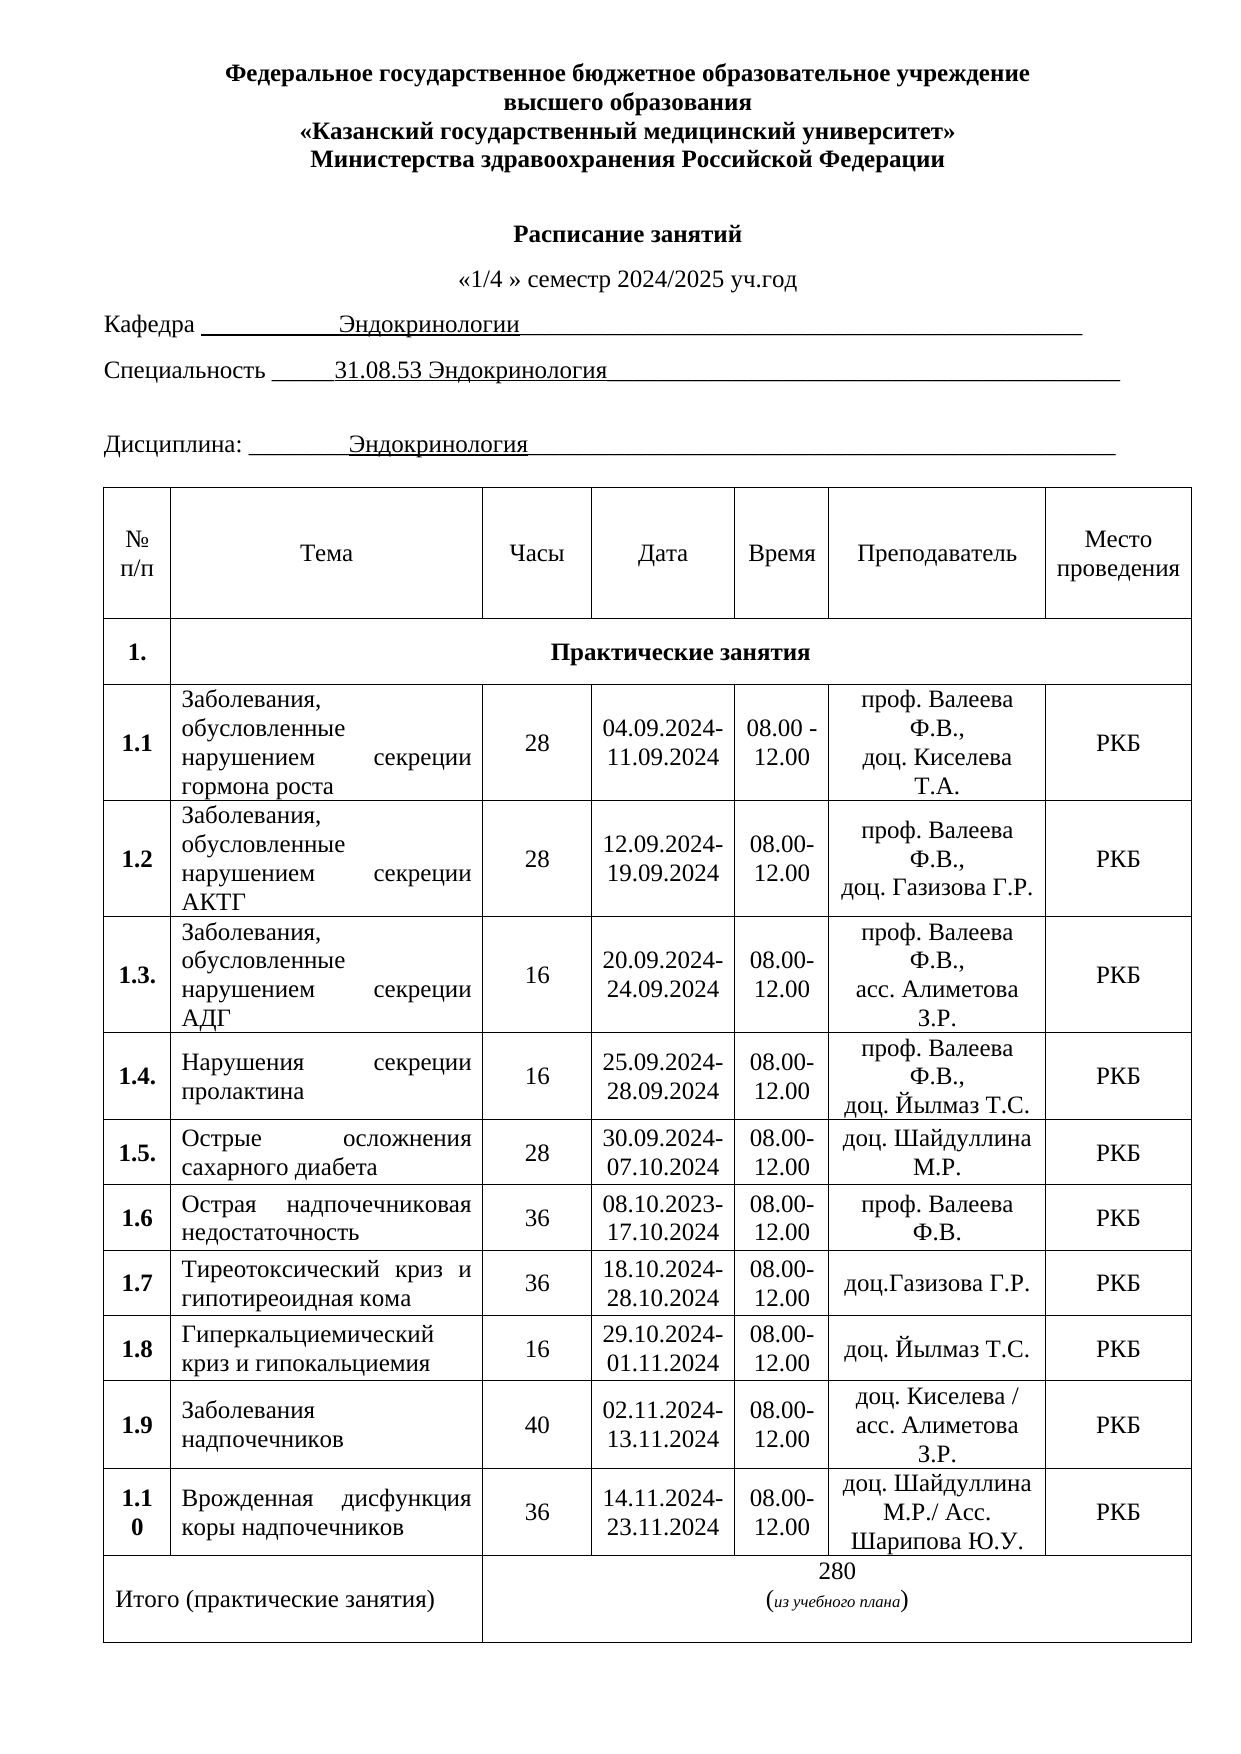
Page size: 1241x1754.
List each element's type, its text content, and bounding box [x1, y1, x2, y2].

table_cell 08.00-12.00 [735, 1251, 828, 1315]
subtitle высшего образования [103, 87, 1152, 116]
table_header Тема [171, 488, 482, 618]
table_cell 28 [483, 1120, 591, 1184]
table_cell проф. Валеева Ф.В., асс. Алиметова З.Р. [829, 917, 1045, 1032]
table_cell 08.00-12.00 [735, 1185, 828, 1249]
table_header Время [735, 488, 828, 618]
table_cell 25.09.2024-28.09.2024 [592, 1033, 734, 1119]
table_cell РКБ [1046, 1033, 1191, 1119]
table_header Часы [483, 488, 591, 618]
table_cell 280 (из учебного плана) [483, 1556, 1191, 1642]
table_cell 04.09.2024-11.09.2024 [592, 685, 734, 799]
table_cell Заболевания, обусловленные нарушением секреции гормона роста [171, 685, 482, 799]
subtitle Федеральное государственное бюджетное образовательное учреждение [103, 58, 1152, 87]
table_cell 18.10.2024-28.10.2024 [592, 1251, 734, 1315]
table_cell 29.10.2024-01.11.2024 [592, 1316, 734, 1380]
table_cell РКБ [1046, 1185, 1191, 1249]
table_cell Практические занятия [171, 619, 1191, 683]
table_cell 28 [483, 685, 591, 799]
table_cell 08.00-12.00 [735, 917, 828, 1032]
table_cell 30.09.2024-07.10.2024 [592, 1120, 734, 1184]
text «1/4 » семестр 2024/2025 уч.год [103, 264, 1152, 293]
text Кафедра ___________Эндокринологии_____________________________________________ [103, 309, 1152, 338]
table_cell Острые осложнения сахарного диабета [171, 1120, 482, 1184]
table_cell Итого (практические занятия) [104, 1556, 482, 1642]
table_cell Нарушения секреции пролактина [171, 1033, 482, 1119]
table_cell 08.00-12.00 [735, 1469, 828, 1555]
table_cell 16 [483, 917, 591, 1032]
table_cell 20.09.2024- 24.09.2024 [592, 917, 734, 1032]
table_cell 08.00-12.00 [735, 801, 828, 916]
table_cell 1.7 [104, 1251, 170, 1315]
table_cell проф. Валеева Ф.В., доц. Йылмаз Т.С. [829, 1033, 1045, 1119]
table_cell Тиреотоксический криз и гипотиреоидная кома [171, 1251, 482, 1315]
table_cell Острая надпочечниковая недостаточность [171, 1185, 482, 1249]
table_cell 08.00 -12.00 [735, 685, 828, 799]
table_cell 1.10 [104, 1469, 170, 1555]
table_cell 16 [483, 1033, 591, 1119]
table_cell 1.9 [104, 1381, 170, 1467]
table_cell 08.00-12.00 [735, 1120, 828, 1184]
table_cell Врожденная дисфункция коры надпочечников [171, 1469, 482, 1555]
table_cell 36 [483, 1185, 591, 1249]
table_cell 14.11.2024-23.11.2024 [592, 1469, 734, 1555]
text Специальность _____31.08.53 Эндокринология_________________________________________ [103, 355, 1152, 384]
table_cell РКБ [1046, 1251, 1191, 1315]
table_cell 08.00-12.00 [735, 1381, 828, 1467]
table_header Место проведения [1046, 488, 1191, 618]
table_cell РКБ [1046, 1316, 1191, 1380]
table_cell 40 [483, 1381, 591, 1467]
table_cell 08.10.2023-17.10.2024 [592, 1185, 734, 1249]
table_cell 1.8 [104, 1316, 170, 1380]
table_cell 28 [483, 801, 591, 916]
table_cell проф. Валеева Ф.В., доц. Газизова Г.Р. [829, 801, 1045, 916]
table_cell Заболевания надпочечников [171, 1381, 482, 1467]
table_cell 1.1 [104, 685, 170, 799]
table_cell 1.3. [104, 917, 170, 1032]
table_cell доц. Йылмаз Т.С. [829, 1316, 1045, 1380]
table_cell 08.00-12.00 [735, 1033, 828, 1119]
table_cell РКБ [1046, 685, 1191, 799]
table_header № п/п [104, 488, 170, 618]
table_cell 1. [104, 619, 170, 683]
table_cell РКБ [1046, 1381, 1191, 1467]
table_cell 1.6 [104, 1185, 170, 1249]
table_cell проф. Валеева Ф.В. [829, 1185, 1045, 1249]
text Расписание занятий [103, 219, 1152, 247]
table_cell доц. Шайдуллина М.Р./ Асс. Шарипова Ю.У. [829, 1469, 1045, 1555]
table_cell 1.5. [104, 1120, 170, 1184]
text Дисциплина: ________Эндокринология_______________________________________________ [103, 429, 1152, 458]
table_cell РКБ [1046, 1120, 1191, 1184]
table_cell 36 [483, 1251, 591, 1315]
table_cell 16 [483, 1316, 591, 1380]
table_header Преподаватель [829, 488, 1045, 618]
table_cell проф. Валеева Ф.В., доц. Киселева Т.А. [829, 685, 1045, 799]
subtitle Министерства здравоохранения Российской Федерации [103, 144, 1152, 173]
table_cell доц.Газизова Г.Р. [829, 1251, 1045, 1315]
table_cell 36 [483, 1469, 591, 1555]
table_cell Заболевания, обусловленные нарушением секреции АДГ [171, 917, 482, 1032]
table_cell 08.00-12.00 [735, 1316, 828, 1380]
table_cell 12.09.2024-19.09.2024 [592, 801, 734, 916]
table_cell 1.2 [104, 801, 170, 916]
table_cell РКБ [1046, 801, 1191, 916]
table_cell РКБ [1046, 917, 1191, 1032]
table_cell доц. Шайдуллина М.Р. [829, 1120, 1045, 1184]
table_cell Заболевания, обусловленные нарушением секреции АКТГ [171, 801, 482, 916]
table_cell доц. Киселева / асс. Алиметова З.Р. [829, 1381, 1045, 1467]
table_header Дата [592, 488, 734, 618]
table_cell РКБ [1046, 1469, 1191, 1555]
table_cell 02.11.2024- 13.11.2024 [592, 1381, 734, 1467]
table_cell Гиперкальциемический криз и гипокальциемия [171, 1316, 482, 1380]
subtitle «Казанский государственный медицинский университет» [103, 116, 1152, 144]
table_cell 1.4. [104, 1033, 170, 1119]
